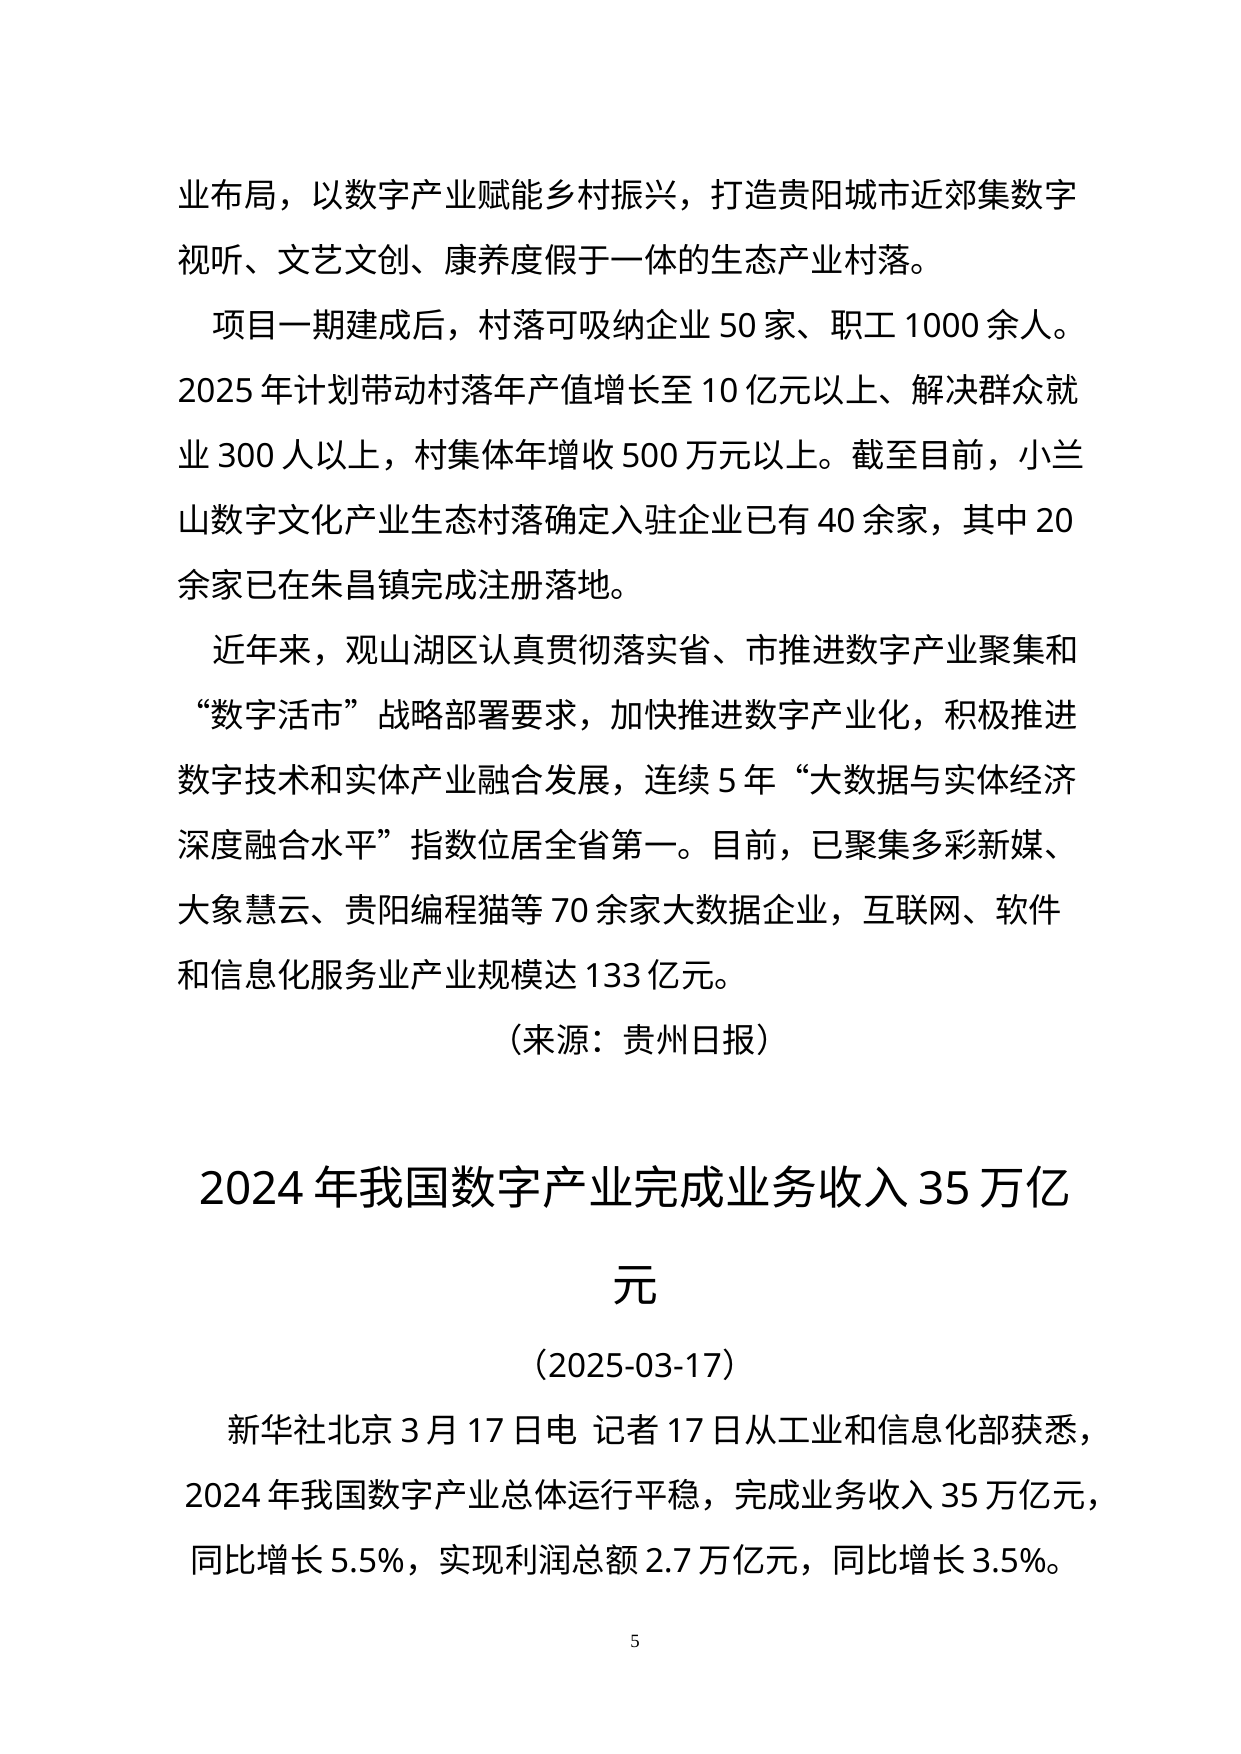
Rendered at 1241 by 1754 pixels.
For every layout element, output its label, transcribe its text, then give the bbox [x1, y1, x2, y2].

text 项目一期建成后，村落可吸纳企业50家、职工1000余人。2025年计划带动村落年产值增长至10亿元以上、解决群众就业300人以上，村集体年增收500万元以上。截至目前，小兰山数字文化产业生态村落确定入驻企业已有40余家，其中20余家已在朱昌镇完成注册落地。 [177, 291, 1092, 616]
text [177, 161, 1092, 291]
text （2025-03-17） [177, 1331, 1092, 1396]
text （来源：贵州日报） [177, 1006, 1092, 1071]
text 2024年我国数字产业完成业务收入35万亿元 [177, 1136, 1092, 1331]
text 近年来，观山湖区认真贯彻落实省、市推进数字产业聚集和“数字活市”战略部署要求，加快推进数字产业化，积极推进数字技术和实体产业融合发展，连续5年“大数据与实体经济深度融合水平”指数位居全省第一。目前，已聚集多彩新媒、大象慧云、贵阳编程猫等70余家大数据企业，互联网、软件和信息化服务业产业规模达133亿元。 [177, 616, 1092, 1006]
text 新华社北京3月17日电 记者17日从工业和信息化部获悉，2024年我国数字产业总体运行平稳，完成业务收入35万亿元，同比增长5.5%，实现利润总额2.7万亿元，同比增长3.5%。 [177, 1396, 1092, 1591]
